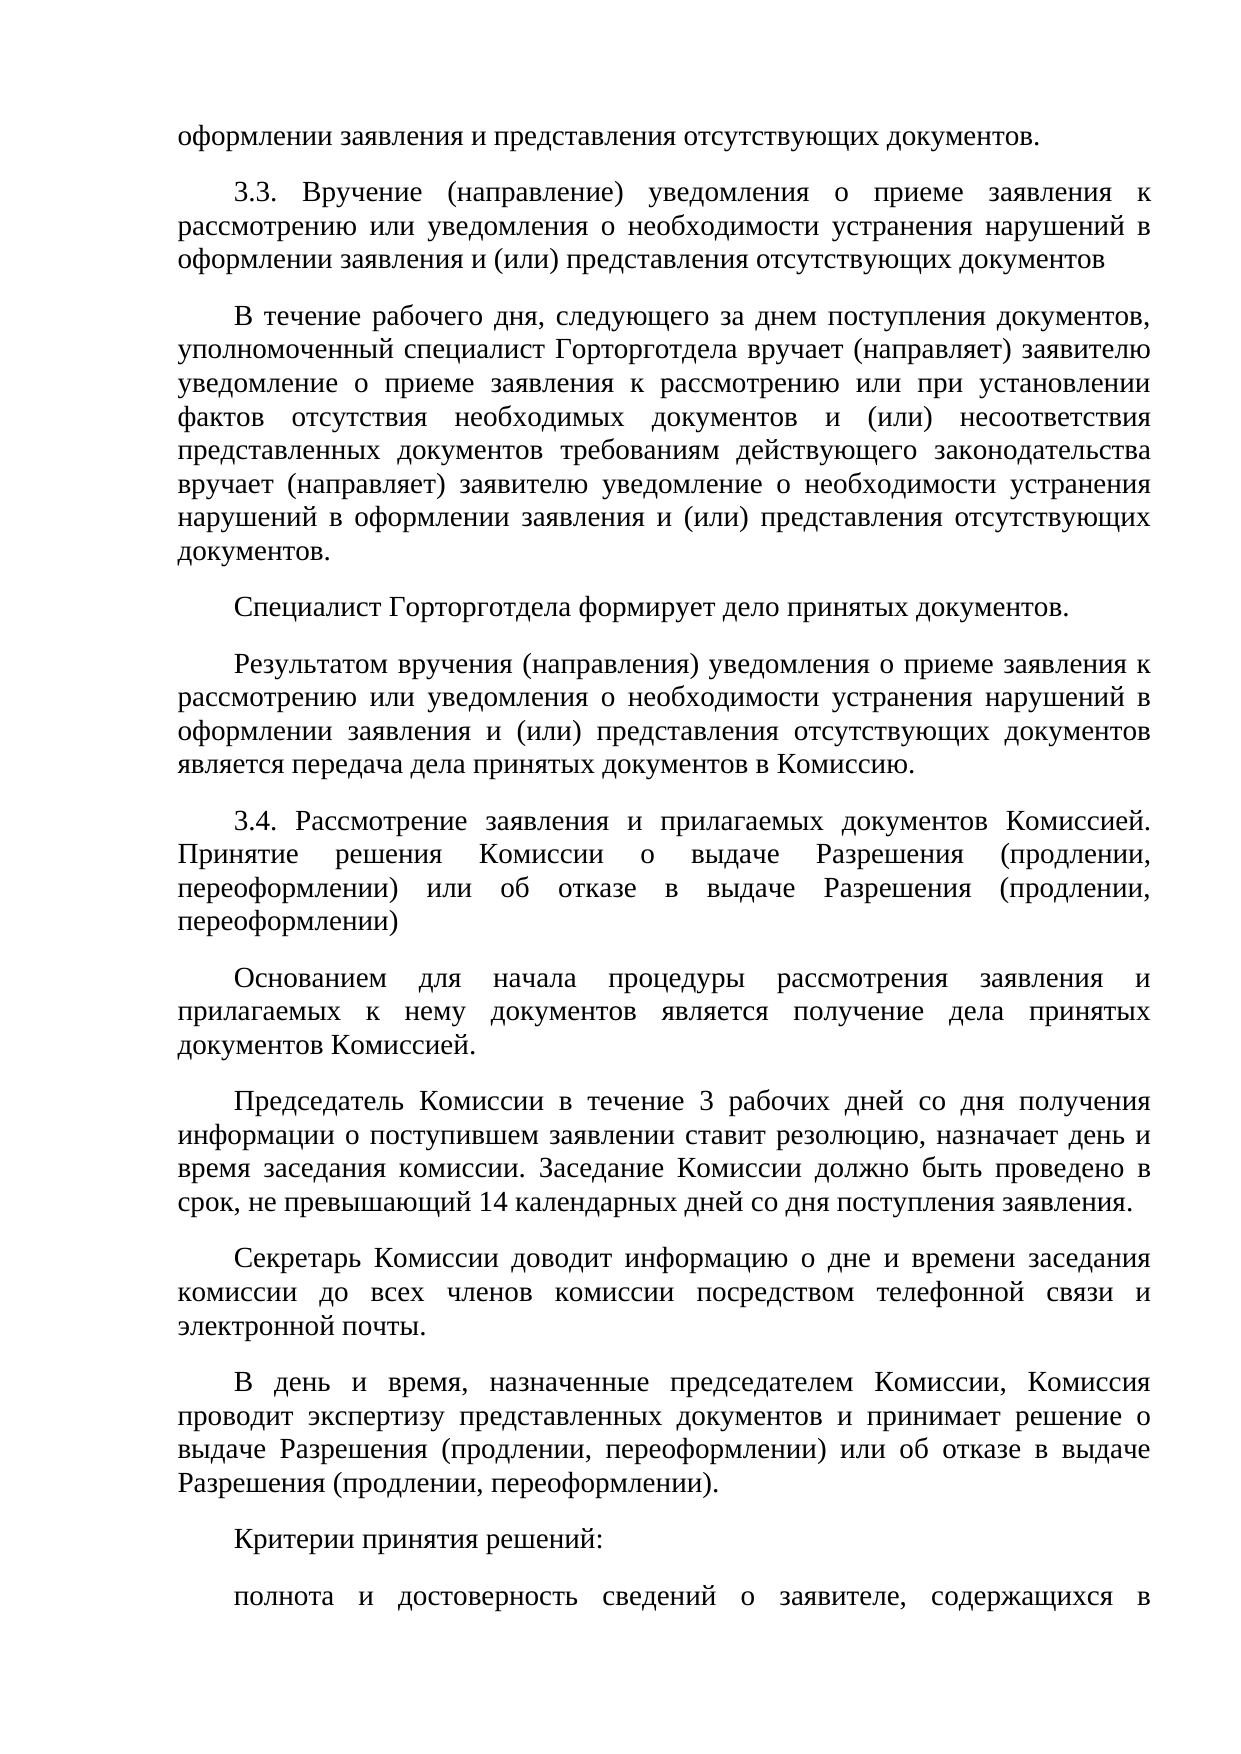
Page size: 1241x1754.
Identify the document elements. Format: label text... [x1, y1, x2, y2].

text В течение рабочего дня, следующего за днем поступления документов, уполномоченный специалист Горторготдела вручает (направляет) заявителю уведомление о приеме заявления к рассмотрению или при установлении фактов отсутствия необходимых документов и (или) несоответствия представленных документов требованиям действующего законодательства вручает (направляет) заявителю уведомление о необходимости устранения нарушений в оформлении заявления и (или) представления отсутствующих документов. [177, 298, 1152, 566]
text 3.3. Вручение (направление) уведомления о приеме заявления к рассмотрению или уведомления о необходимости устранения нарушений в оформлении заявления и (или) представления отсутствующих документов [177, 174, 1152, 275]
text В день и время, назначенные председателем Комиссии, Комиссия проводит экспертизу представленных документов и принимает решение о выдаче Разрешения (продлении, переоформлении) или об отказе в выдаче Разрешения (продлении, переоформлении). [177, 1364, 1152, 1498]
text Основанием для начала процедуры рассмотрения заявления и прилагаемых к нему документов является получение дела принятых документов Комиссией. [177, 960, 1152, 1061]
text 3.4. Рассмотрение заявления и прилагаемых документов Комиссией. Принятие решения Комиссии о выдаче Разрешения (продлении, переоформлении) или об отказе в выдаче Разрешения (продлении, переоформлении) [177, 803, 1152, 937]
text Секретарь Комиссии доводит информацию о дне и времени заседания комиссии до всех членов комиссии посредством телефонной связи и электронной почты. [177, 1241, 1152, 1341]
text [177, 1578, 1152, 1611]
text Критерии принятия решений: [177, 1521, 1152, 1555]
text Специалист Горторготдела формирует дело принятых документов. [177, 589, 1152, 623]
text Председатель Комиссии в течение 3 рабочих дней со дня получения информации о поступившем заявлении ставит резолюцию, назначает день и время заседания комиссии. Заседание Комиссии должно быть проведено в срок, не превышающий 14 календарных дней со дня поступления заявления. [177, 1083, 1152, 1218]
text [177, 118, 1152, 152]
text Результатом вручения (направления) уведомления о приеме заявления к рассмотрению или уведомления о необходимости устранения нарушений в оформлении заявления и (или) представления отсутствующих документов является передача дела принятых документов в Комиссию. [177, 646, 1152, 780]
